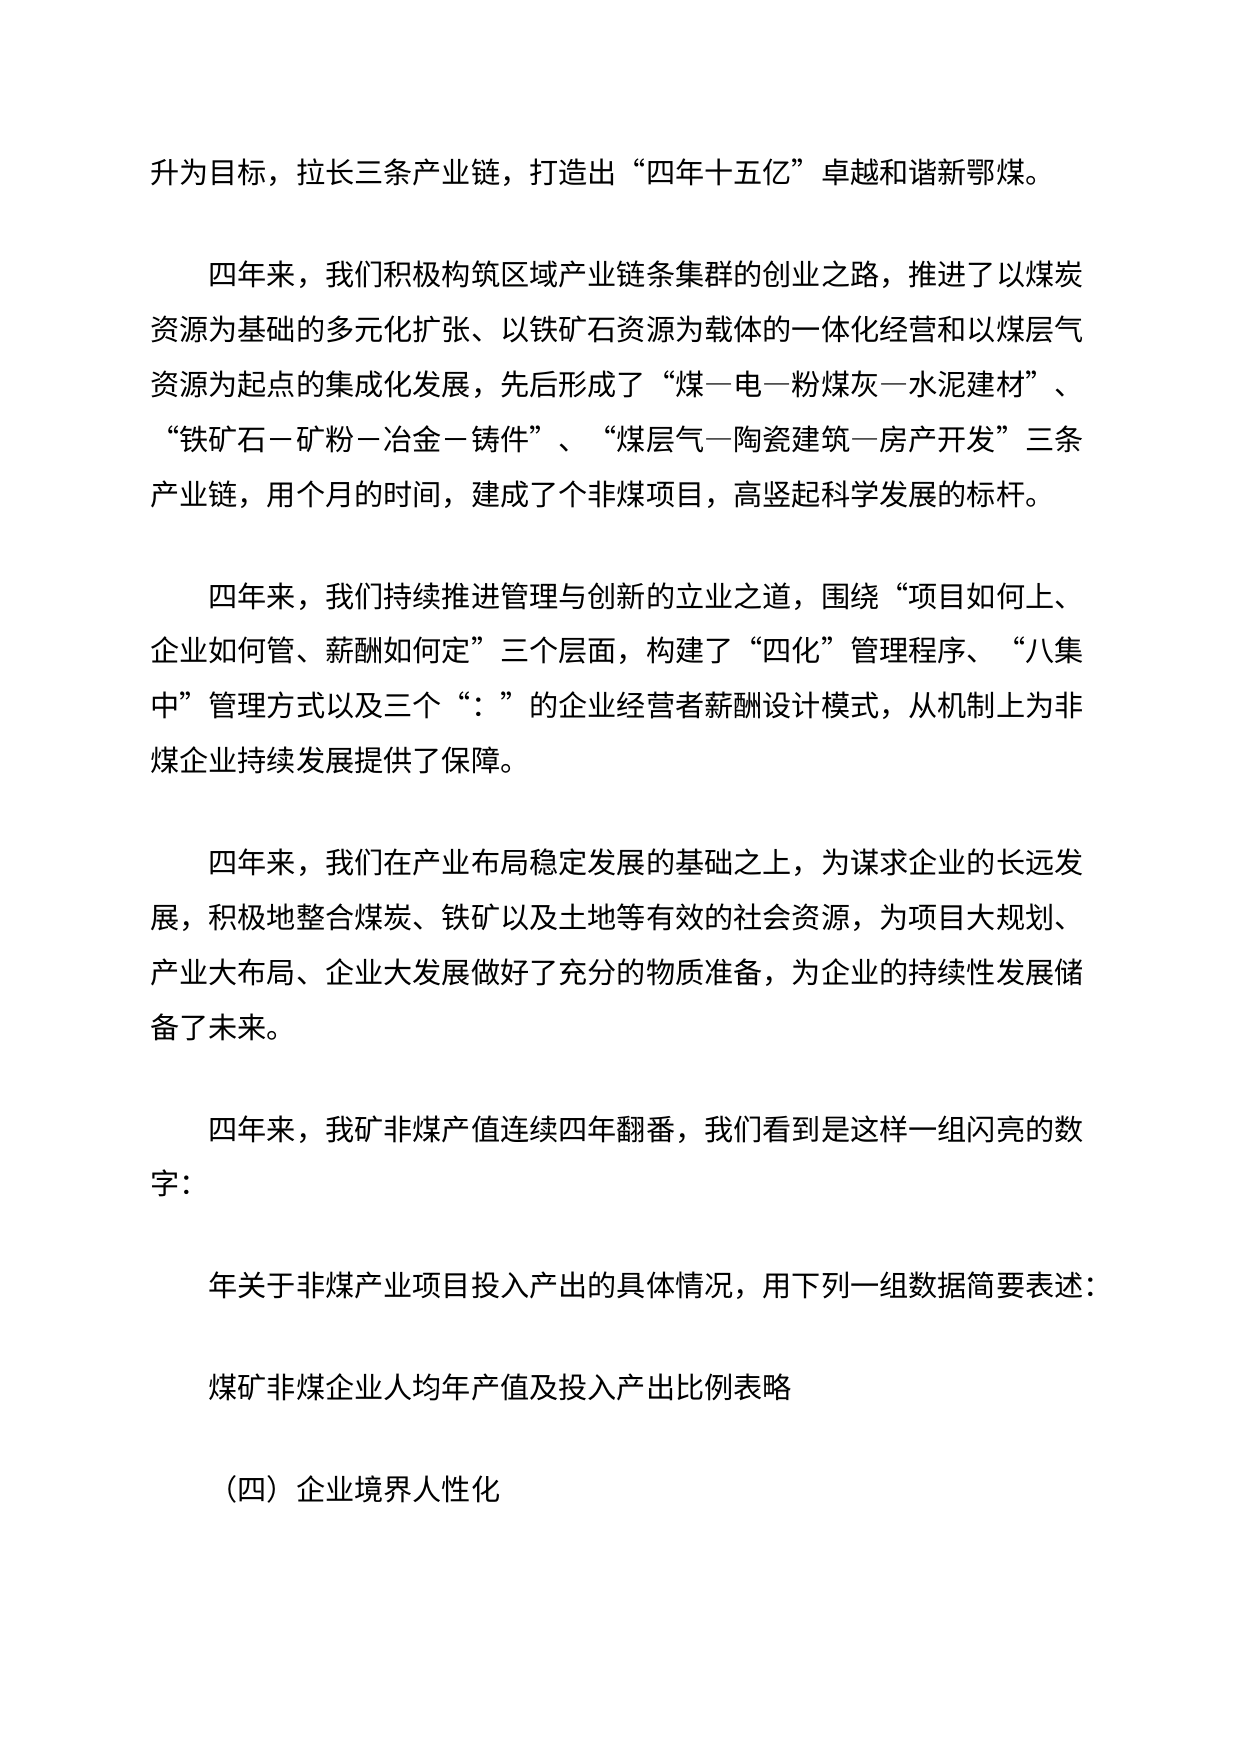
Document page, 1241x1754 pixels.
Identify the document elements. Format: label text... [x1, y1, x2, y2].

text 年关于非煤产业项目投入产出的具体情况，用下列一组数据简要表述： [150, 1263, 1090, 1305]
text 四年来，我们持续推进管理与创新的立业之道，围绕“项目如何上、企业如何管、薪酬如何定”三个层面，构建了“四化”管理程序、“八集中”管理方式以及三个“：”的企业经营者薪酬设计模式，从机制上为非煤企业持续发展提供了保障。 [150, 573, 1090, 780]
text 四年来，我们在产业布局稳定发展的基础之上，为谋求企业的长远发展，积极地整合煤炭、铁矿以及土地等有效的社会资源，为项目大规划、产业大布局、企业大发展做好了充分的物质准备，为企业的持续性发展储备了未来。 [150, 839, 1090, 1047]
text （四）企业境界人性化 [150, 1466, 1090, 1508]
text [150, 150, 1090, 192]
text 四年来，我矿非煤产值连续四年翻番，我们看到是这样一组闪亮的数字： [150, 1106, 1090, 1203]
text 四年来，我们积极构筑区域产业链条集群的创业之路，推进了以煤炭资源为基础的多元化扩张、以铁矿石资源为载体的一体化经营和以煤层气资源为起点的集成化发展，先后形成了“煤—电—粉煤灰—水泥建材”、“铁矿石－矿粉－冶金－铸件”、“煤层气—陶瓷建筑—房产开发”三条产业链，用个月的时间，建成了个非煤项目，高竖起科学发展的标杆。 [150, 252, 1090, 514]
text 煤矿非煤企业人均年产值及投入产出比例表略 [150, 1364, 1090, 1407]
